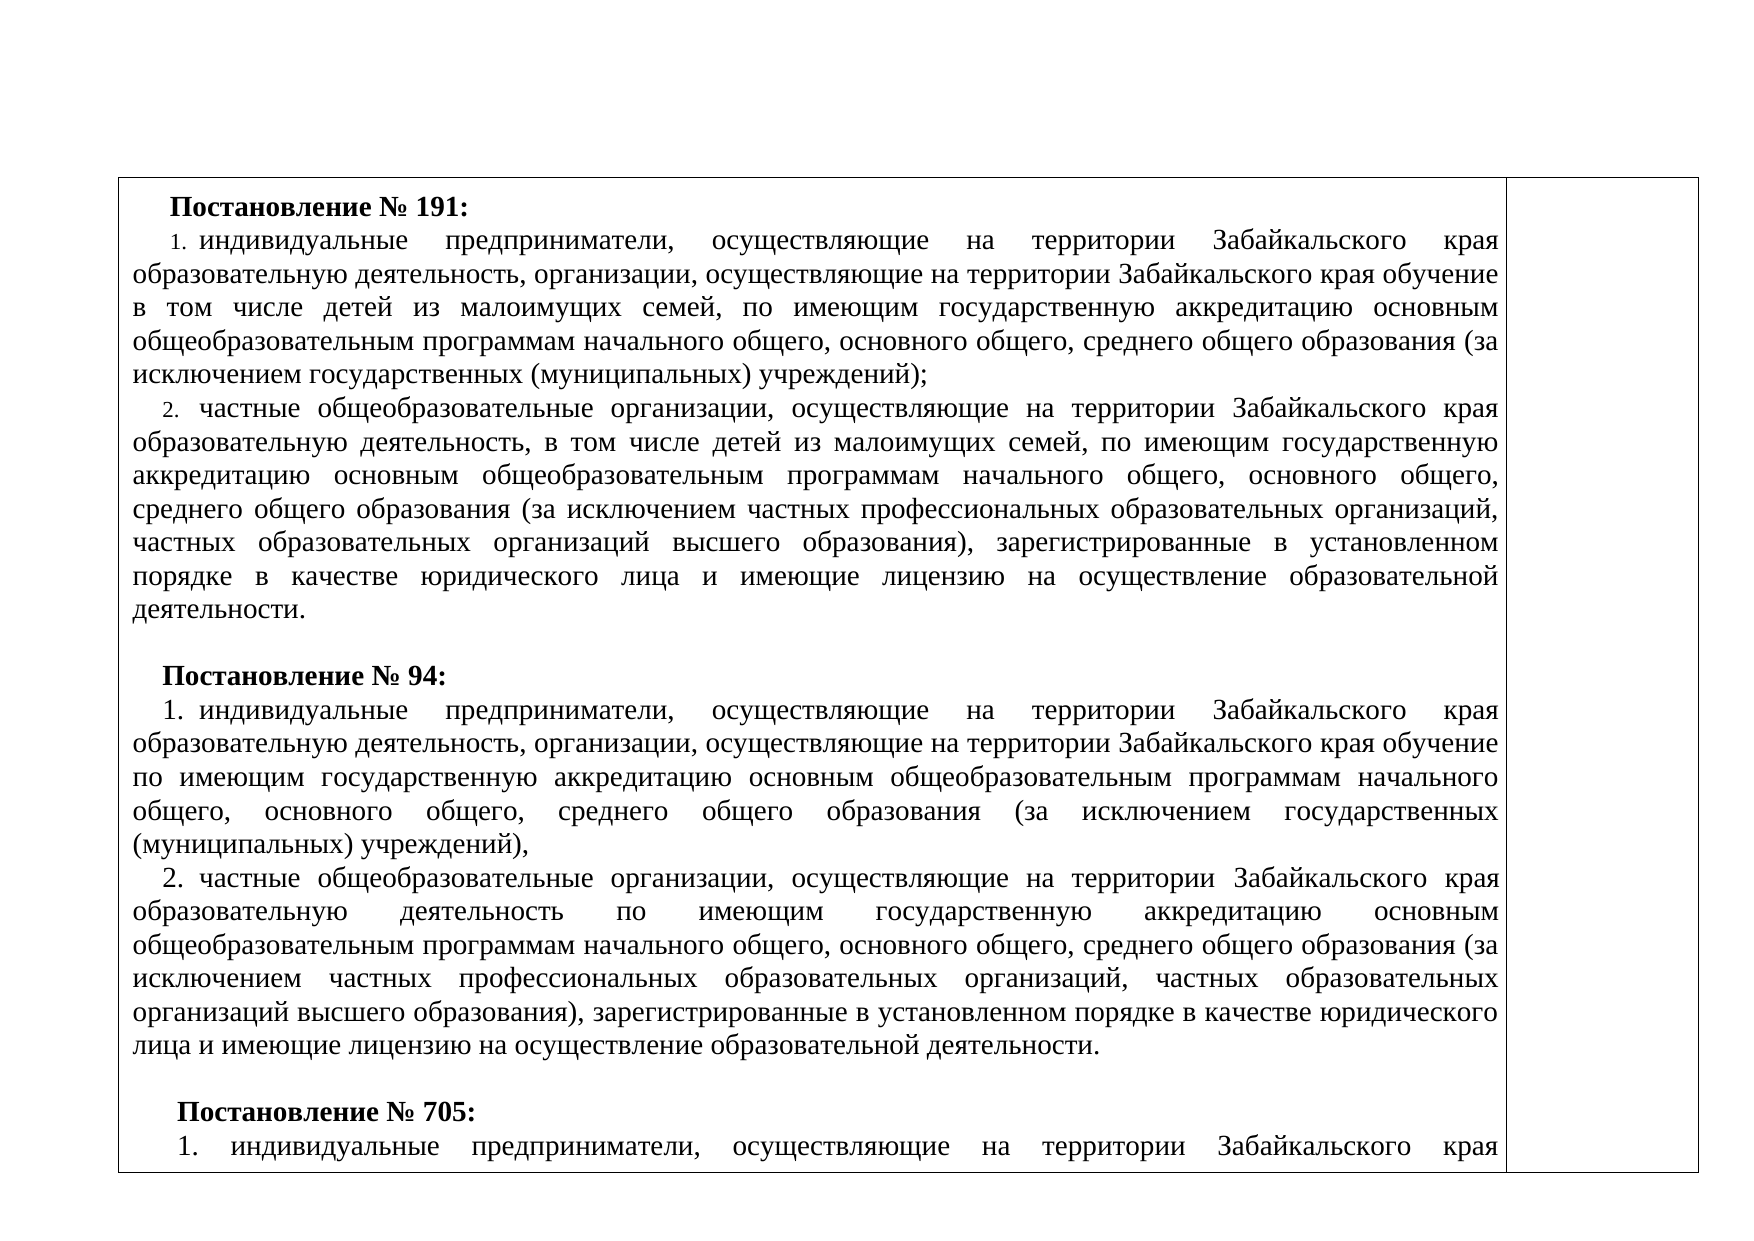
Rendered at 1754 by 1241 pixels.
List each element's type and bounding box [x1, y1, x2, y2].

table_header [1507, 178, 1698, 1172]
table_header [119, 178, 1506, 1172]
